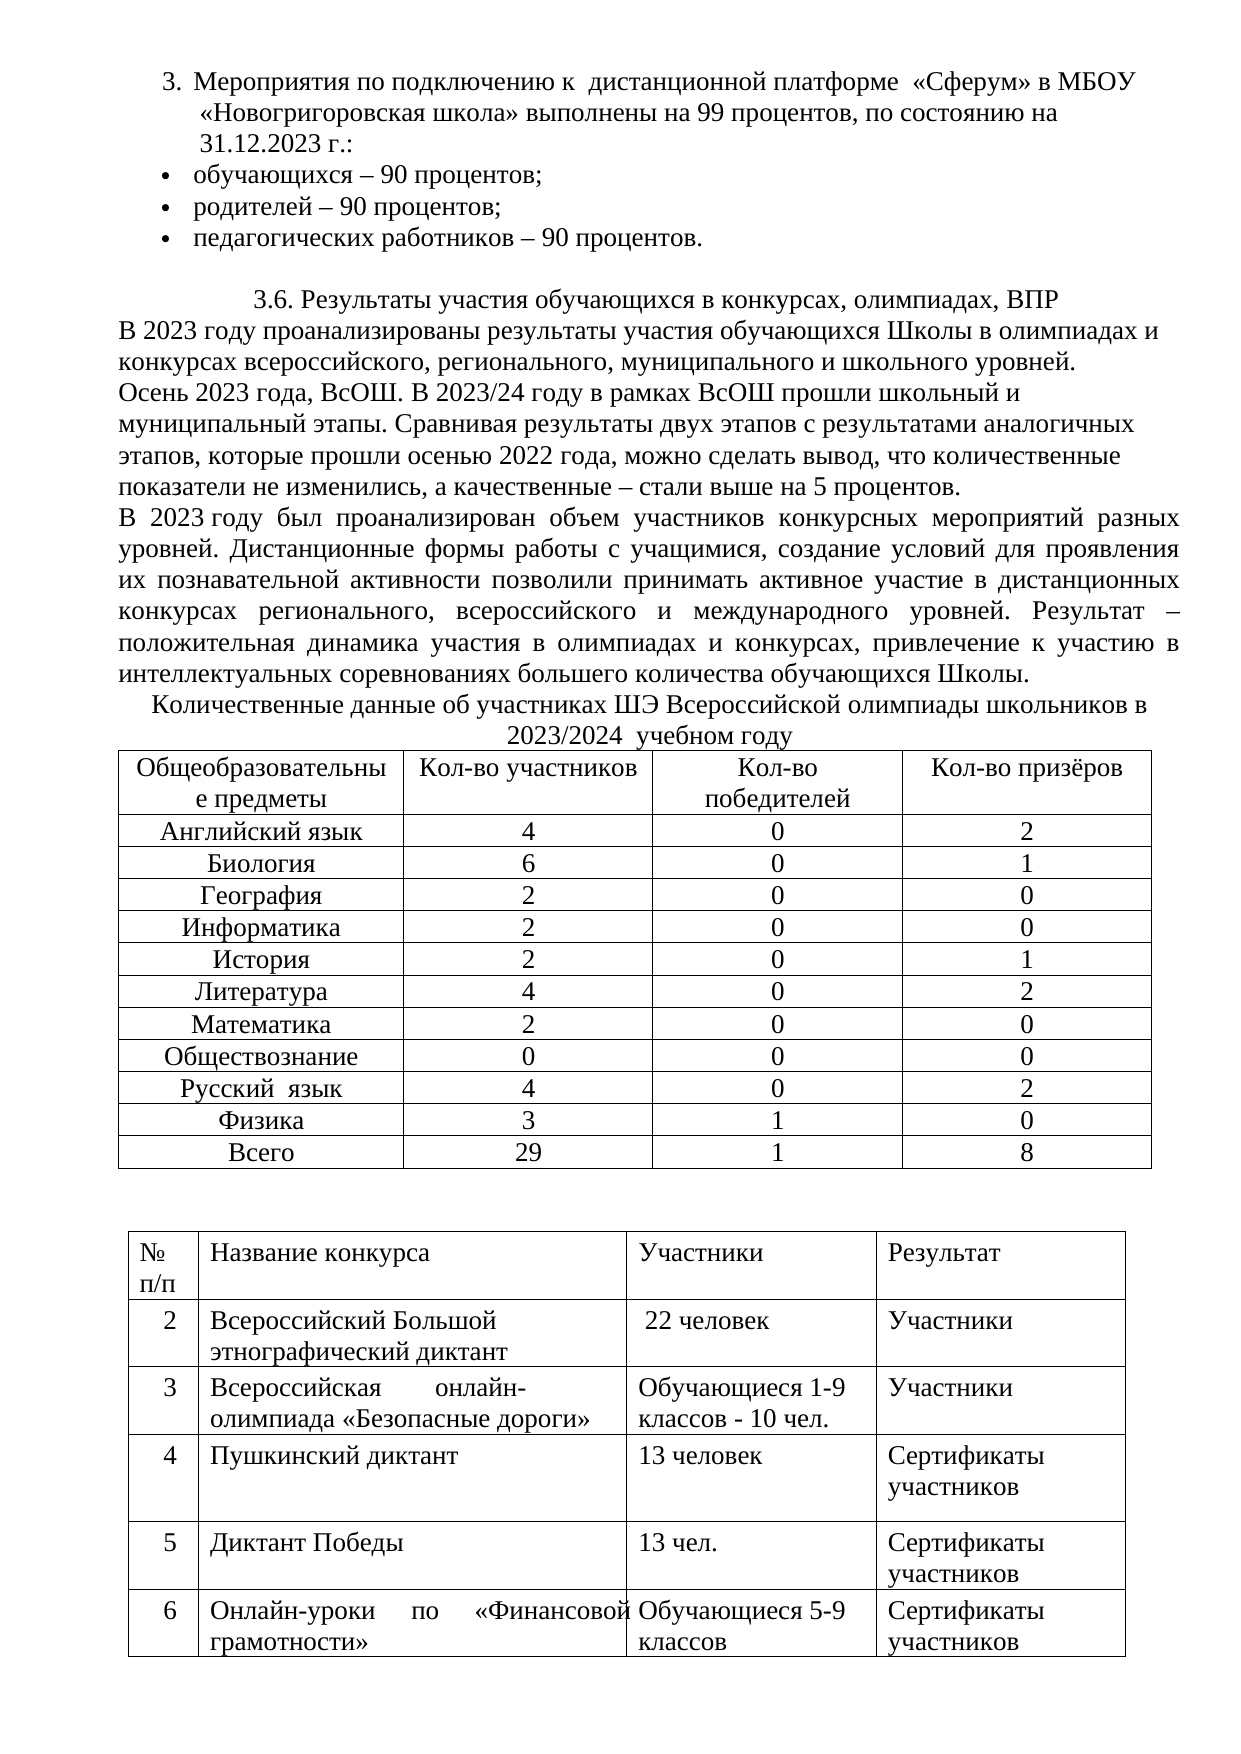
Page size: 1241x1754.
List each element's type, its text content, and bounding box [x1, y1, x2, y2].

table_cell 0 [653, 1072, 902, 1103]
text В 2023 году был проанализирован объем участников конкурсных мероприятий разных уровней. Дистанционные формы работы с учащимися, создание условий для проявления их познавательной активности позволили принимать активное участие в дистанционных конкурсах регионального, всероссийского и международного уровней. Результат – положительная динамика участия в олимпиадах и конкурсах, привлечение к участию в интеллектуальных соревнованиях большего количества обучающихся Школы. [118, 501, 1181, 688]
table_cell 0 [903, 879, 1151, 910]
table_cell Участники [877, 1300, 1125, 1366]
table_header Общеобразовательные предметы [119, 751, 403, 813]
table_cell 0 [404, 1040, 652, 1071]
table_header Кол-во участников [404, 751, 652, 813]
table_cell Обществознание [119, 1040, 403, 1071]
table_cell Литература [119, 976, 403, 1007]
table_cell 2 [404, 943, 652, 974]
table_cell 4 [404, 815, 652, 846]
list обучающихся – 90 процентов; [162, 158, 1162, 189]
table_cell 0 [653, 976, 902, 1007]
list педагогических работников – 90 процентов. [162, 221, 1162, 252]
table_cell География [119, 879, 403, 910]
text 3.6. Результаты участия обучающихся в конкурсах, олимпиадах, ВПР [118, 283, 1181, 314]
table_cell 6 [404, 847, 652, 878]
table_cell 4 [404, 1072, 652, 1103]
text Осень 2023 года, ВсОШ. В 2023/24 году в рамках ВсОШ прошли школьный и муниципальный этапы. Сравнивая результаты двух этапов с результатами аналогичных этапов, которые прошли осенью 2022 года, можно сделать вывод, что количественные показатели не изменились, а качественные – стали выше на 5 процентов. [118, 376, 1181, 501]
table_cell 0 [653, 1008, 902, 1039]
table_header Результат [877, 1232, 1125, 1298]
table_header Кол-во призёров [903, 751, 1151, 813]
table_cell Всероссийская онлайн-олимпиада «Безопасные дороги» [199, 1367, 626, 1434]
table_cell 1 [653, 1104, 902, 1135]
table_cell Всего [119, 1136, 403, 1168]
table_cell 1 [903, 943, 1151, 974]
table_header Название конкурса [199, 1232, 626, 1298]
table_cell 6 [129, 1590, 198, 1656]
table_header Кол-во победителей [653, 751, 902, 813]
table_cell 5 [129, 1522, 198, 1589]
table_cell 29 [404, 1136, 652, 1168]
table_header № п/п [129, 1232, 198, 1298]
table_cell 0 [903, 911, 1151, 942]
table_cell 4 [129, 1435, 198, 1521]
table_cell Сертификаты участников [877, 1435, 1125, 1521]
table_cell История [119, 943, 403, 974]
table_cell Онлайн-уроки по «Финансовой грамотности» [199, 1590, 626, 1656]
table_cell Обучающиеся 5-9 классов [627, 1590, 876, 1656]
table_cell Сертификаты участников [877, 1522, 1125, 1589]
table_cell Русский язык [119, 1072, 403, 1103]
table_cell 13 человек [627, 1435, 876, 1521]
table_cell Диктант Победы [199, 1522, 626, 1589]
table_cell 0 [653, 911, 902, 942]
table_cell 2 [404, 879, 652, 910]
list Мероприятия по подключению к дистанционной платформе «Сферум» в МБОУ «Новогригоровская школа» выполнены на 99 процентов, по состоянию на 31.12.2023 г.: [162, 65, 1162, 158]
table_cell Пушкинский диктант [199, 1435, 626, 1521]
table_cell 13 чел. [627, 1522, 876, 1589]
table_cell Информатика [119, 911, 403, 942]
text Количественные данные об участниках ШЭ Всероссийской олимпиады школьников в 2023/2024 учебном году [118, 688, 1181, 750]
table_cell 0 [653, 943, 902, 974]
table_cell 22 человек [627, 1300, 876, 1366]
table_cell 2 [903, 976, 1151, 1007]
table_cell 8 [903, 1136, 1151, 1168]
table_cell Английский язык [119, 815, 403, 846]
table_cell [877, 1590, 1125, 1656]
table_cell 0 [653, 1040, 902, 1071]
table_cell 1 [653, 1136, 902, 1168]
table_header Участники [627, 1232, 876, 1298]
table_cell 0 [903, 1104, 1151, 1135]
table_cell Участники [877, 1367, 1125, 1434]
table_cell 0 [653, 879, 902, 910]
table_cell 2 [404, 911, 652, 942]
table_cell 3 [404, 1104, 652, 1135]
table_cell 0 [903, 1008, 1151, 1039]
table_cell 2 [129, 1300, 198, 1366]
text В 2023 году проанализированы результаты участия обучающихся Школы в олимпиадах и конкурсах всероссийского, регионального, муниципального и школьного уровней. [118, 314, 1181, 376]
table_cell Математика [119, 1008, 403, 1039]
table_cell 0 [903, 1040, 1151, 1071]
table_cell Всероссийский Большой этнографический диктант [199, 1300, 626, 1366]
table_cell 2 [404, 1008, 652, 1039]
table_cell 2 [903, 815, 1151, 846]
table_cell 0 [653, 815, 902, 846]
table_cell Физика [119, 1104, 403, 1135]
table_cell Обучающиеся 1-9 классов - 10 чел. [627, 1367, 876, 1434]
table_cell Биология [119, 847, 403, 878]
table_cell 3 [129, 1367, 198, 1434]
table_cell 1 [903, 847, 1151, 878]
list родителей – 90 процентов; [162, 189, 1162, 221]
table_cell 0 [653, 847, 902, 878]
table_cell 4 [404, 976, 652, 1007]
table_cell 2 [903, 1072, 1151, 1103]
